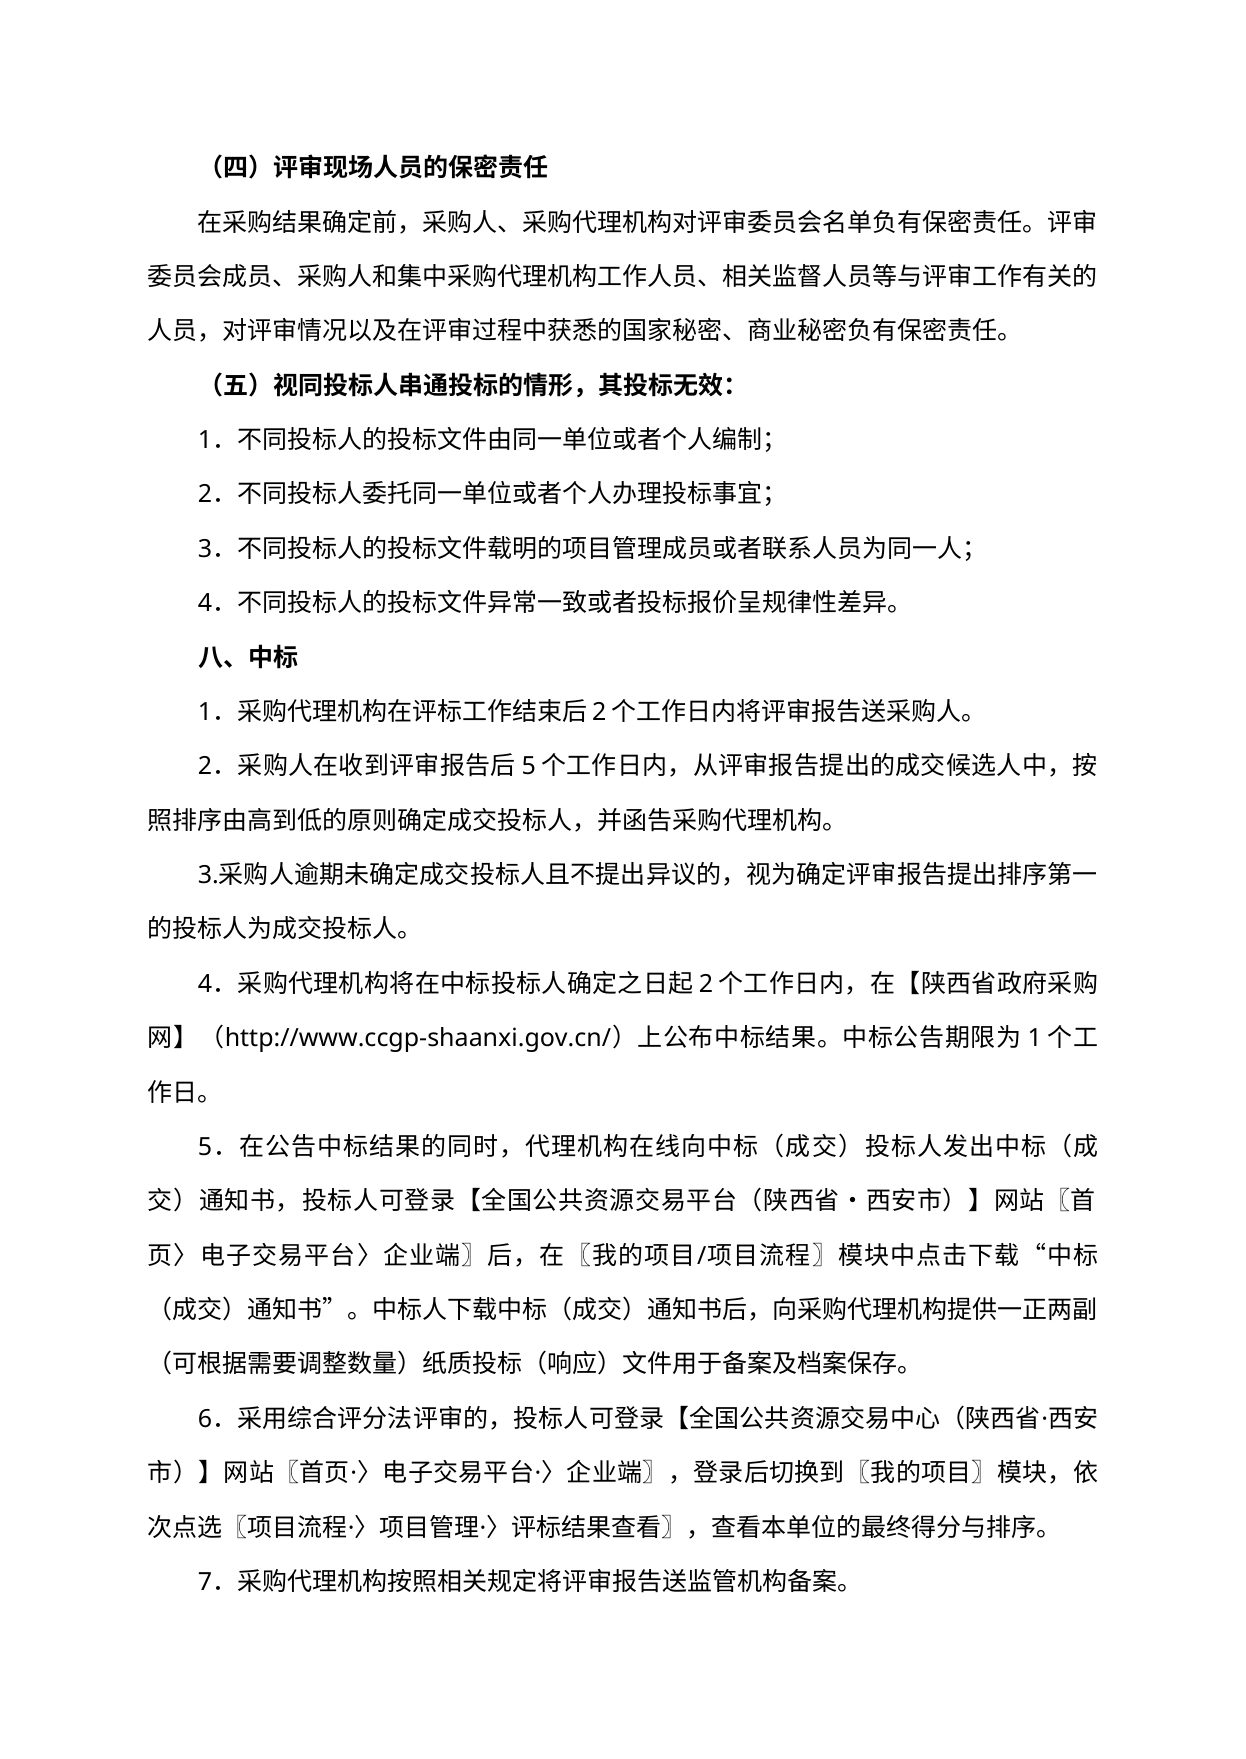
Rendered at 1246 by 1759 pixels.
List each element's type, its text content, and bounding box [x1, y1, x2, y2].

subtitle 八、中标 [148, 637, 1098, 673]
text 6．采用综合评分法评审的，投标人可登录【全国公共资源交易中心（陕西省·西安市）】网站〖首页·〉电子交易平台·〉企业端〗，登录后切换到〖我的项目〗模块，依次点选〖项目流程·〉项目管理·〉评标结果查看〗，查看本单位的最终得分与排序。 [148, 1398, 1098, 1543]
text 1．采购代理机构在评标工作结束后2个工作日内将评审报告送采购人。 [148, 691, 1098, 728]
text 4．不同投标人的投标文件异常一致或者投标报价呈规律性差异。 [148, 583, 1098, 619]
text 2．不同投标人委托同一单位或者个人办理投标事宜； [148, 474, 1098, 510]
text （四）评审现场人员的保密责任 [148, 148, 1098, 184]
text 3.采购人逾期未确定成交投标人且不提出异议的，视为确定评审报告提出排序第一的投标人为成交投标人。 [148, 854, 1098, 945]
text （五）视同投标人串通投标的情形，其投标无效： [148, 365, 1098, 401]
text 4．采购代理机构将在中标投标人确定之日起2个工作日内，在【陕西省政府采购网】（http://www.ccgp-shaanxi.gov.cn/）上公布中标结果。中标公告期限为1个工作日。 [148, 963, 1098, 1108]
text 在采购结果确定前，采购人、采购代理机构对评审委员会名单负有保密责任。评审委员会成员、采购人和集中采购代理机构工作人员、相关监督人员等与评审工作有关的人员，对评审情况以及在评审过程中获悉的国家秘密、商业秘密负有保密责任。 [148, 202, 1098, 347]
text 7．采购代理机构按照相关规定将评审报告送监管机构备案。 [148, 1561, 1098, 1598]
text 1．不同投标人的投标文件由同一单位或者个人编制； [148, 419, 1098, 456]
text 3．不同投标人的投标文件载明的项目管理成员或者联系人员为同一人； [148, 528, 1098, 564]
text 2．采购人在收到评审报告后5个工作日内，从评审报告提出的成交候选人中，按照排序由高到低的原则确定成交投标人，并函告采购代理机构。 [148, 746, 1098, 836]
text 5．在公告中标结果的同时，代理机构在线向中标（成交）投标人发出中标（成交）通知书，投标人可登录【全国公共资源交易平台（陕西省•西安市）】网站〖首页〉电子交易平台〉企业端〗后，在〖我的项目/项目流程〗模块中点击下载“中标（成交）通知书”。中标人下载中标（成交）通知书后，向采购代理机构提供一正两副（可根据需要调整数量）纸质投标（响应）文件用于备案及档案保存。 [148, 1126, 1098, 1380]
